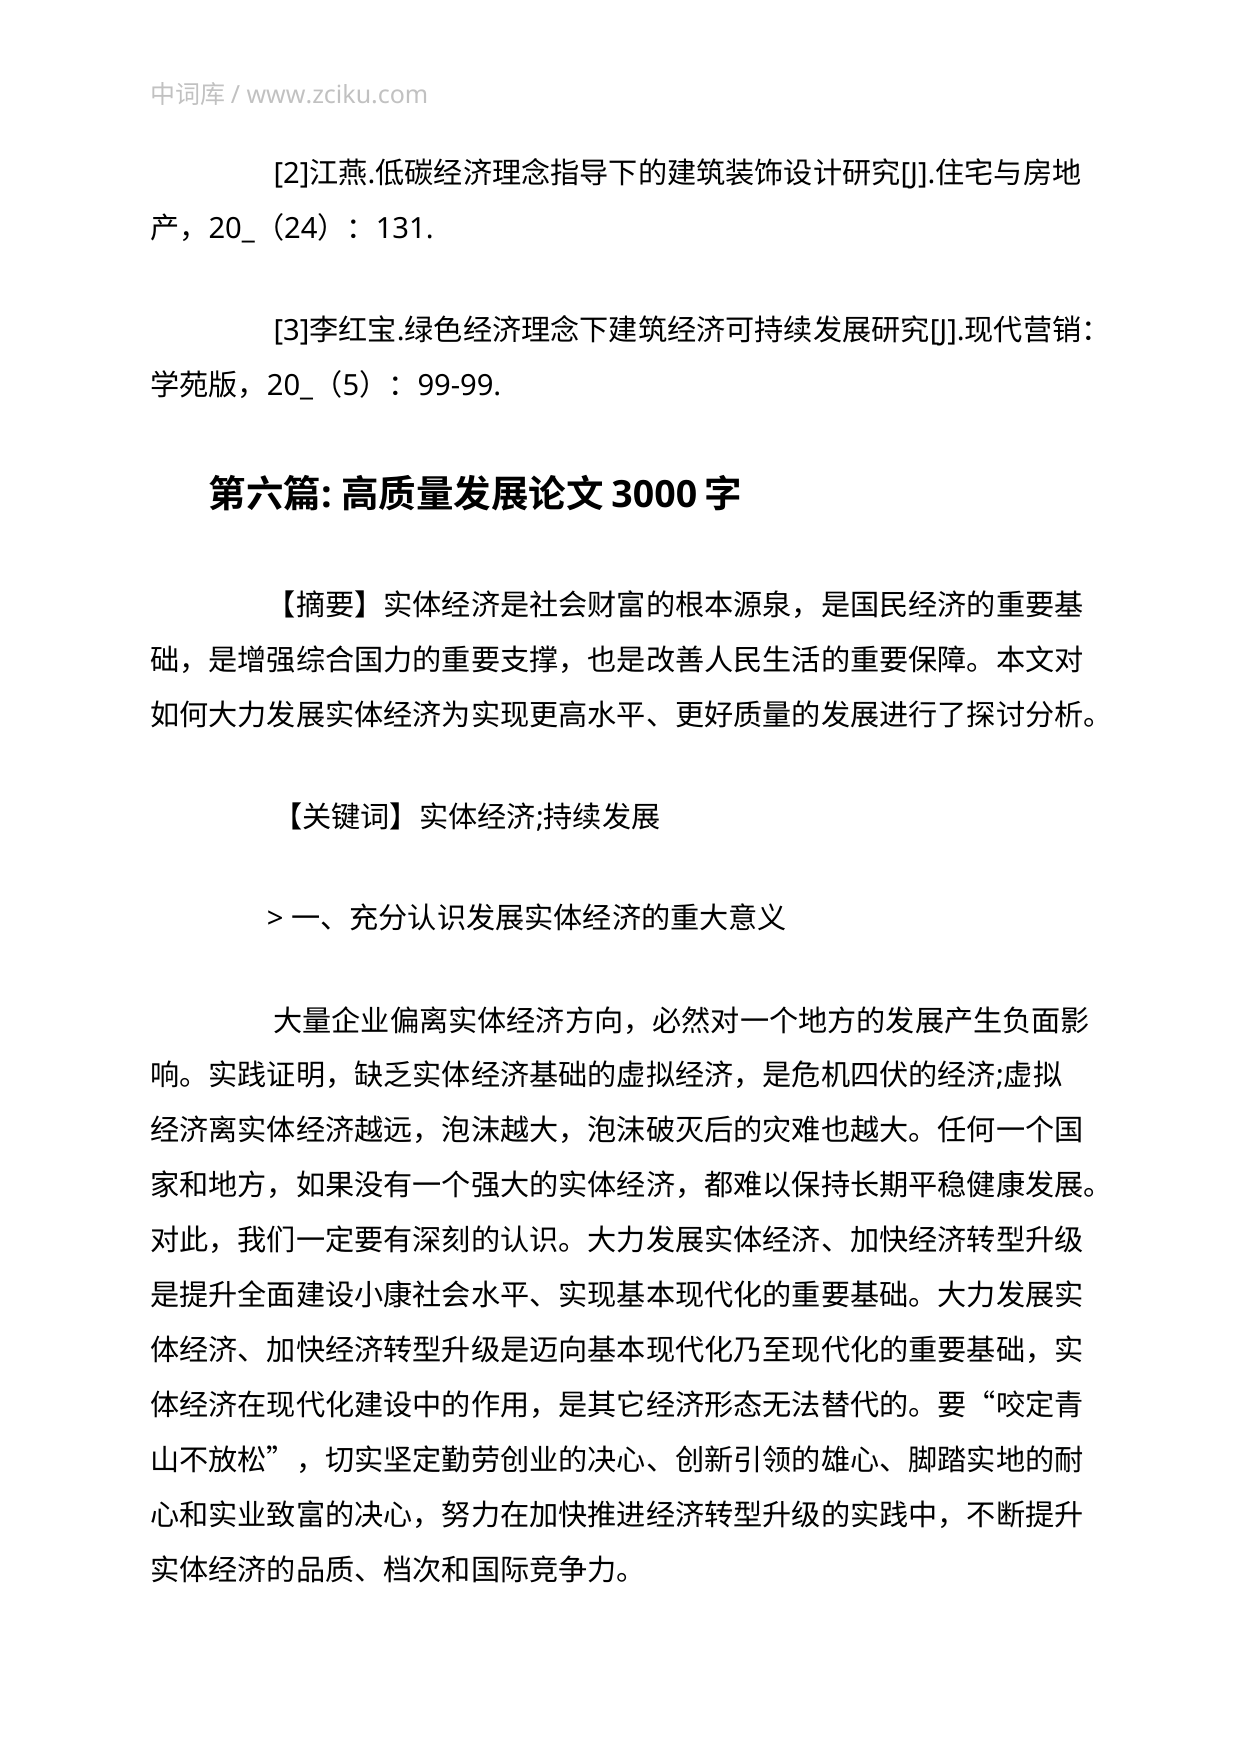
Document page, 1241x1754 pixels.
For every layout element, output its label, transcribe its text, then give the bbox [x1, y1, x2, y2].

text > 一、充分认识发展实体经济的重大意义 [150, 895, 1090, 937]
text 【摘要】实体经济是社会财富的根本源泉，是国民经济的重要基础，是增强综合国力的重要支撑，也是改善人民生活的重要保障。本文对如何大力发展实体经济为实现更高水平、更好质量的发展进行了探讨分析。 [150, 582, 1090, 734]
text [2]江燕.低碳经济理念指导下的建筑装饰设计研究[J].住宅与房地产，20_（24）：131. [150, 150, 1090, 247]
text 【关键词】实体经济;持续发展 [150, 793, 1090, 836]
text [3]李红宝.绿色经济理念下建筑经济可持续发展研究[J].现代营销：学苑版，20_（5）：99-99. [150, 307, 1090, 404]
text 第六篇: 高质量发展论文3000字 [150, 464, 1090, 518]
text 大量企业偏离实体经济方向，必然对一个地方的发展产生负面影响。实践证明，缺乏实体经济基础的虚拟经济，是危机四伏的经济;虚拟经济离实体经济越远，泡沫越大，泡沫破灭后的灾难也越大。任何一个国家和地方，如果没有一个强大的实体经济，都难以保持长期平稳健康发展。对此，我们一定要有深刻的认识。大力发展实体经济、加快经济转型升级是提升全面建设小康社会水平、实现基本现代化的重要基础。大力发展实体经济、加快经济转型升级是迈向基本现代化乃至现代化的重要基础，实体经济在现代化建设中的作用，是其它经济形态无法替代的。要“咬定青山不放松”，切实坚定勤劳创业的决心、创新引领的雄心、脚踏实地的耐心和实业致富的决心，努力在加快推进经济转型升级的实践中，不断提升实体经济的品质、档次和国际竞争力。 [150, 997, 1090, 1588]
